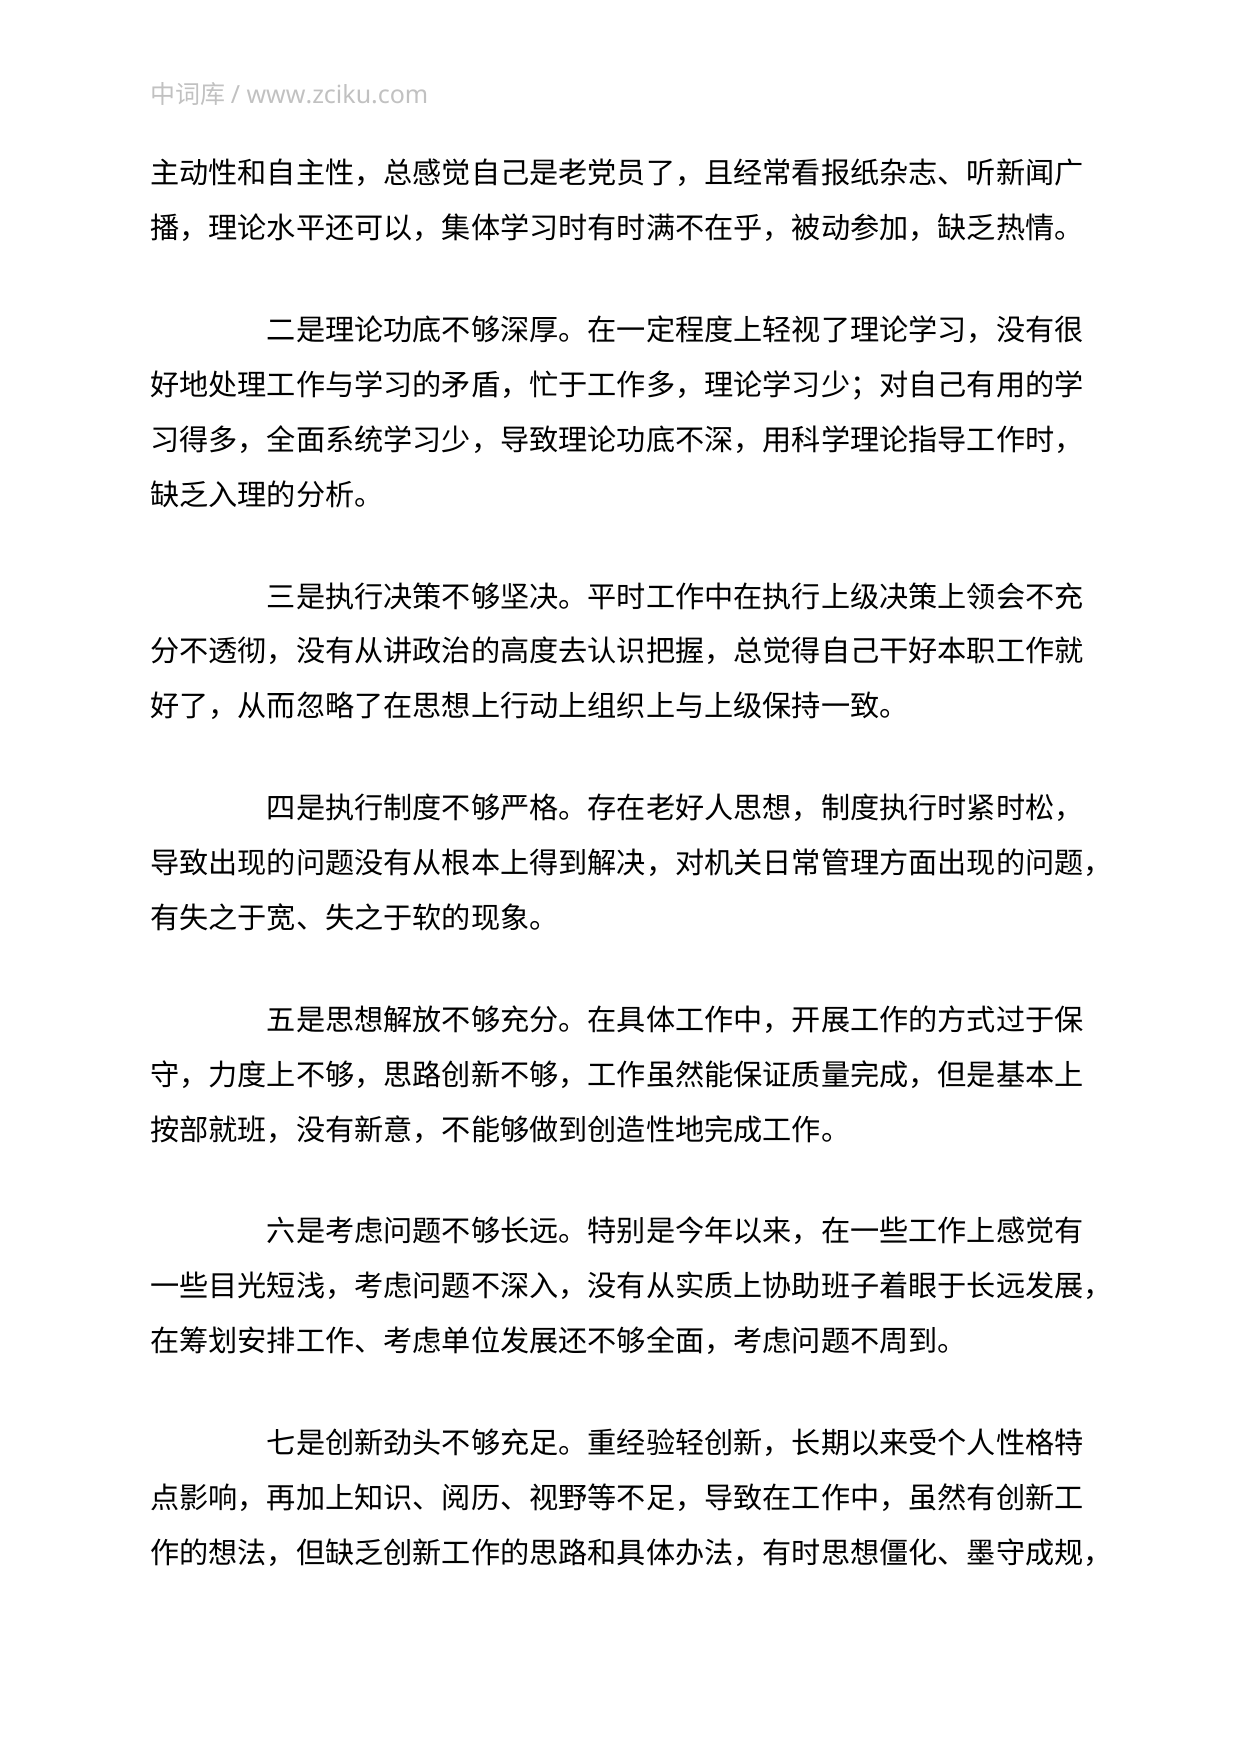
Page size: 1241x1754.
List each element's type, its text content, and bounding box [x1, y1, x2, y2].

text 三是执行决策不够坚决。平时工作中在执行上级决策上领会不充分不透彻，没有从讲政治的高度去认识把握，总觉得自己干好本职工作就好了，从而忽略了在思想上行动上组织上与上级保持一致。 [150, 573, 1090, 725]
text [150, 1419, 1090, 1571]
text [150, 150, 1090, 247]
text 二是理论功底不够深厚。在一定程度上轻视了理论学习，没有很好地处理工作与学习的矛盾，忙于工作多，理论学习少；对自己有用的学习得多，全面系统学习少，导致理论功底不深，用科学理论指导工作时，缺乏入理的分析。 [150, 307, 1090, 514]
text 四是执行制度不够严格。存在老好人思想，制度执行时紧时松，导致出现的问题没有从根本上得到解决，对机关日常管理方面出现的问题，有失之于宽、失之于软的现象。 [150, 785, 1090, 937]
text 六是考虑问题不够长远。特别是今年以来，在一些工作上感觉有一些目光短浅，考虑问题不深入，没有从实质上协助班子着眼于长远发展，在筹划安排工作、考虑单位发展还不够全面，考虑问题不周到。 [150, 1208, 1090, 1360]
text 五是思想解放不够充分。在具体工作中，开展工作的方式过于保守，力度上不够，思路创新不够，工作虽然能保证质量完成，但是基本上按部就班，没有新意，不能够做到创造性地完成工作。 [150, 996, 1090, 1148]
